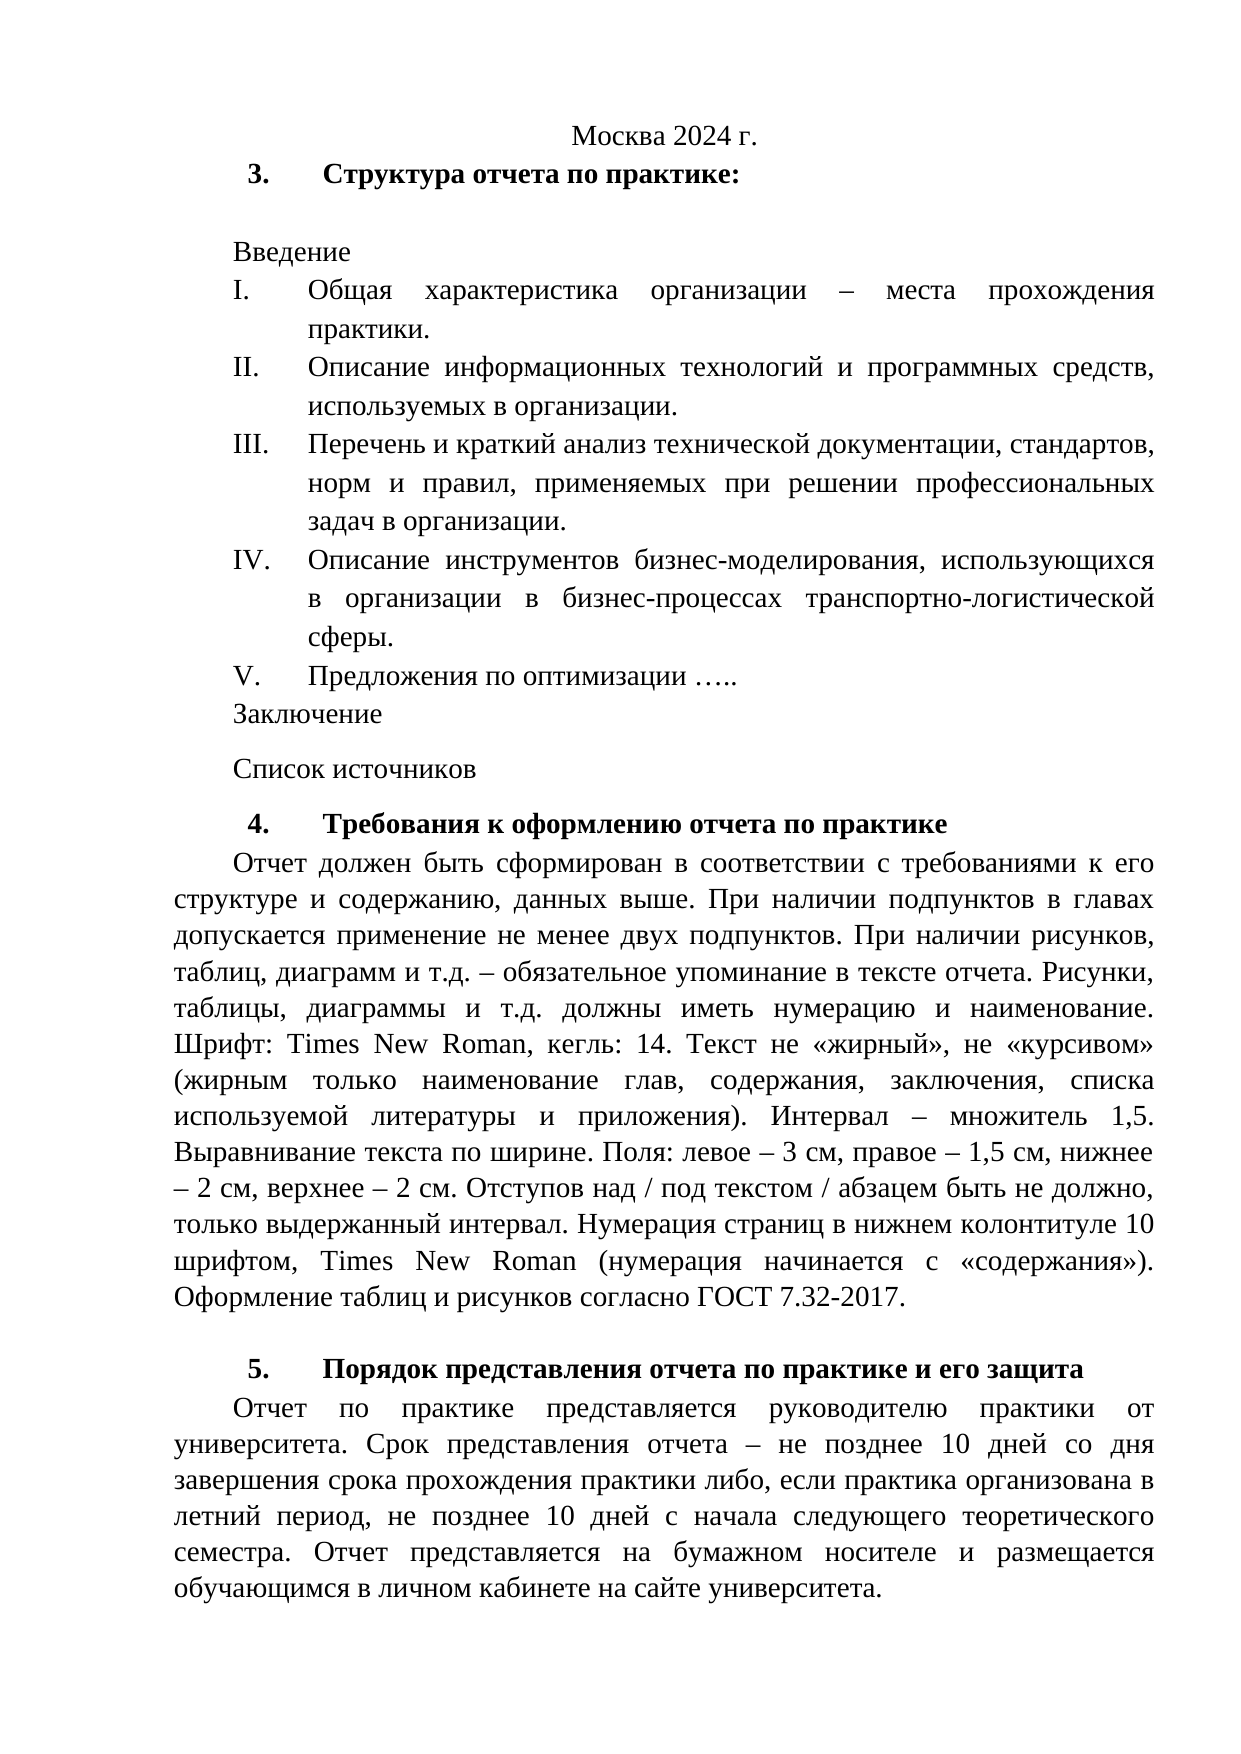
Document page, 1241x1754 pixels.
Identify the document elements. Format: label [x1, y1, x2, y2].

table_header [163, 118, 1166, 1636]
